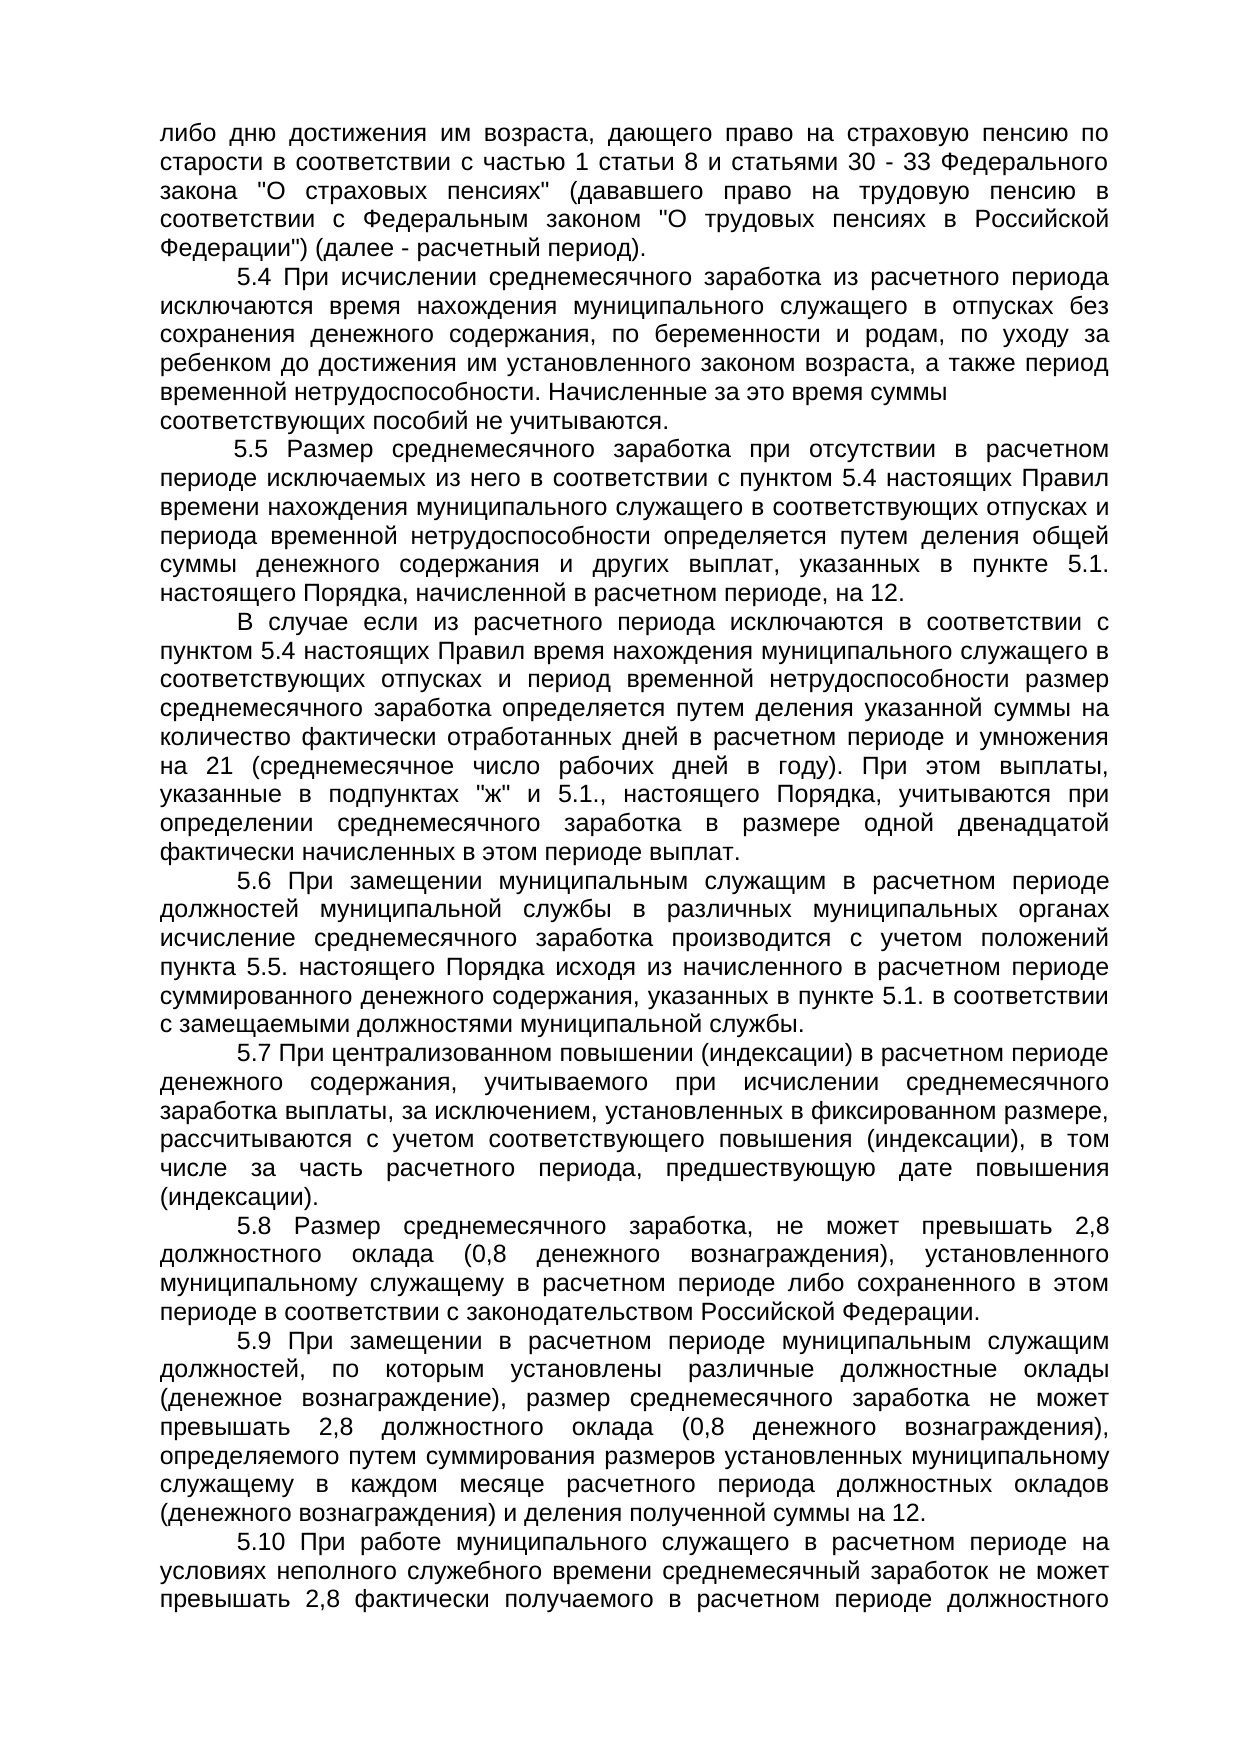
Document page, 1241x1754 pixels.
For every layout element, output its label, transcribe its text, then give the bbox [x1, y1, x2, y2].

text соответствующих пособий не учитываются. [159, 406, 1110, 434]
text 5.7 При централизованном повышении (индексации) в расчетном периоде денежного содержания, учитываемого при исчислении среднемесячного заработка выплаты, за исключением, установленных в фиксированном размере, рассчитываются с учетом соответствующего повышения (индексации), в том числе за часть расчетного периода, предшествующую дате повышения (индексации). [159, 1038, 1110, 1211]
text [159, 118, 1110, 262]
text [159, 1527, 1110, 1613]
text 5.6 При замещении муниципальным служащим в расчетном периоде должностей муниципальной службы в различных муниципальных органах исчисление среднемесячного заработка производится с учетом положений пункта 5.5. настоящего Порядка исходя из начисленного в расчетном периоде суммированного денежного содержания, указанных в пункте 5.1. в соответствии с замещаемыми должностями муниципальной службы. [159, 866, 1110, 1038]
text 5.8 Размер среднемесячного заработка, не может превышать 2,8 должностного оклада (0,8 денежного вознаграждения), установленного муниципальному служащему в расчетном периоде либо сохраненного в этом периоде в соответствии с законодательством Российской Федерации. [159, 1211, 1110, 1326]
text 5.4 При исчислении среднемесячного заработка из расчетного периода исключаются время нахождения муниципального служащего в отпусках без сохранения денежного содержания, по беременности и родам, по уходу за ребенком до достижения им установленного законом возраста, а также период временной нетрудоспособности. Начисленные за это время суммы [159, 262, 1110, 406]
text 5.5 Размер среднемесячного заработка при отсутствии в расчетном периоде исключаемых из него в соответствии с пунктом 5.4 настоящих Правил времени нахождения муниципального служащего в соответствующих отпусках и периода временной нетрудоспособности определяется путем деления общей суммы денежного содержания и других выплат, указанных в пункте 5.1. настоящего Порядка, начисленной в расчетном периоде, на 12. [159, 434, 1110, 607]
text В случае если из расчетного периода исключаются в соответствии с пунктом 5.4 настоящих Правил время нахождения муниципального служащего в соответствующих отпусках и период временной нетрудоспособности размер среднемесячного заработка определяется путем деления указанной суммы на количество фактически отработанных дней в расчетном периоде и умножения на 21 (среднемесячное число рабочих дней в году). При этом выплаты, указанные в подпунктах "ж" и 5.1., настоящего Порядка, учитываются при определении среднемесячного заработка в размере одной двенадцатой фактически начисленных в этом периоде выплат. [159, 607, 1110, 866]
text 5.9 При замещении в расчетном периоде муниципальным служащим должностей, по которым установлены различные должностные оклады (денежное вознаграждение), размер среднемесячного заработка не может превышать 2,8 должностного оклада (0,8 денежного вознаграждения), определяемого путем суммирования размеров установленных муниципальному служащему в каждом месяце расчетного периода должностных окладов (денежного вознаграждения) и деления полученной суммы на 12. [159, 1326, 1110, 1527]
